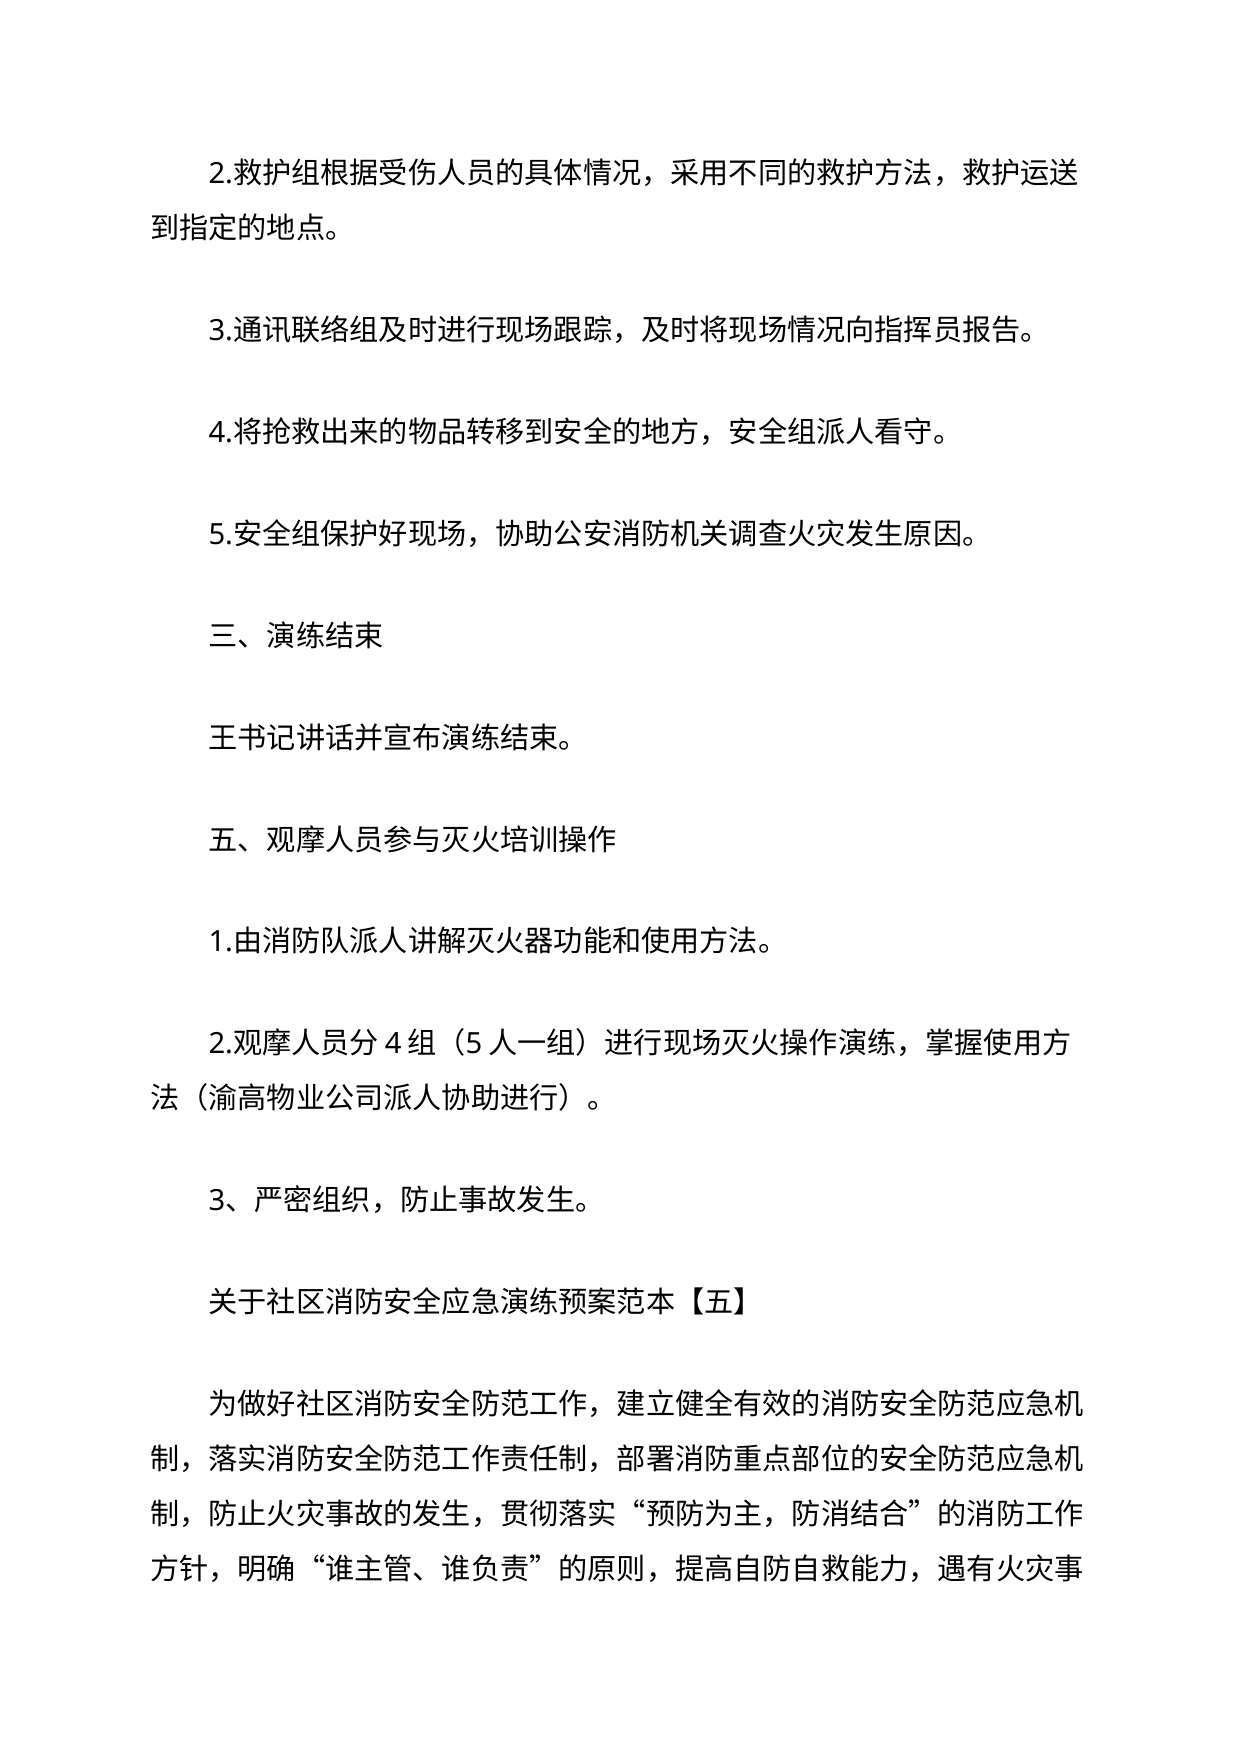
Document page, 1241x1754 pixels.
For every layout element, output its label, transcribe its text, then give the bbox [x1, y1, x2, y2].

text 5.安全组保护好现场，协助公安消防机关调查火灾发生原因。 [150, 511, 1090, 553]
text 4.将抢救出来的物品转移到安全的地方，安全组派人看守。 [150, 409, 1090, 451]
text 关于社区消防安全应急演练预案范本【五】 [150, 1279, 1090, 1321]
text 1.由消防队派人讲解灭火器功能和使用方法。 [150, 918, 1090, 960]
text 2.观摩人员分4组（5人一组）进行现场灭火操作演练，掌握使用方法（渝高物业公司派人协助进行）。 [150, 1020, 1090, 1117]
text 三、演练结束 [150, 613, 1090, 655]
text 王书记讲话并宣布演练结束。 [150, 714, 1090, 757]
text 3、严密组织，防止事故发生。 [150, 1177, 1090, 1219]
text 3.通讯联络组及时进行现场跟踪，及时将现场情况向指挥员报告。 [150, 307, 1090, 349]
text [150, 1381, 1090, 1587]
text 2.救护组根据受伤人员的具体情况，采用不同的救护方法，救护运送到指定的地点。 [150, 150, 1090, 247]
text 五、观摩人员参与灭火培训操作 [150, 816, 1090, 858]
